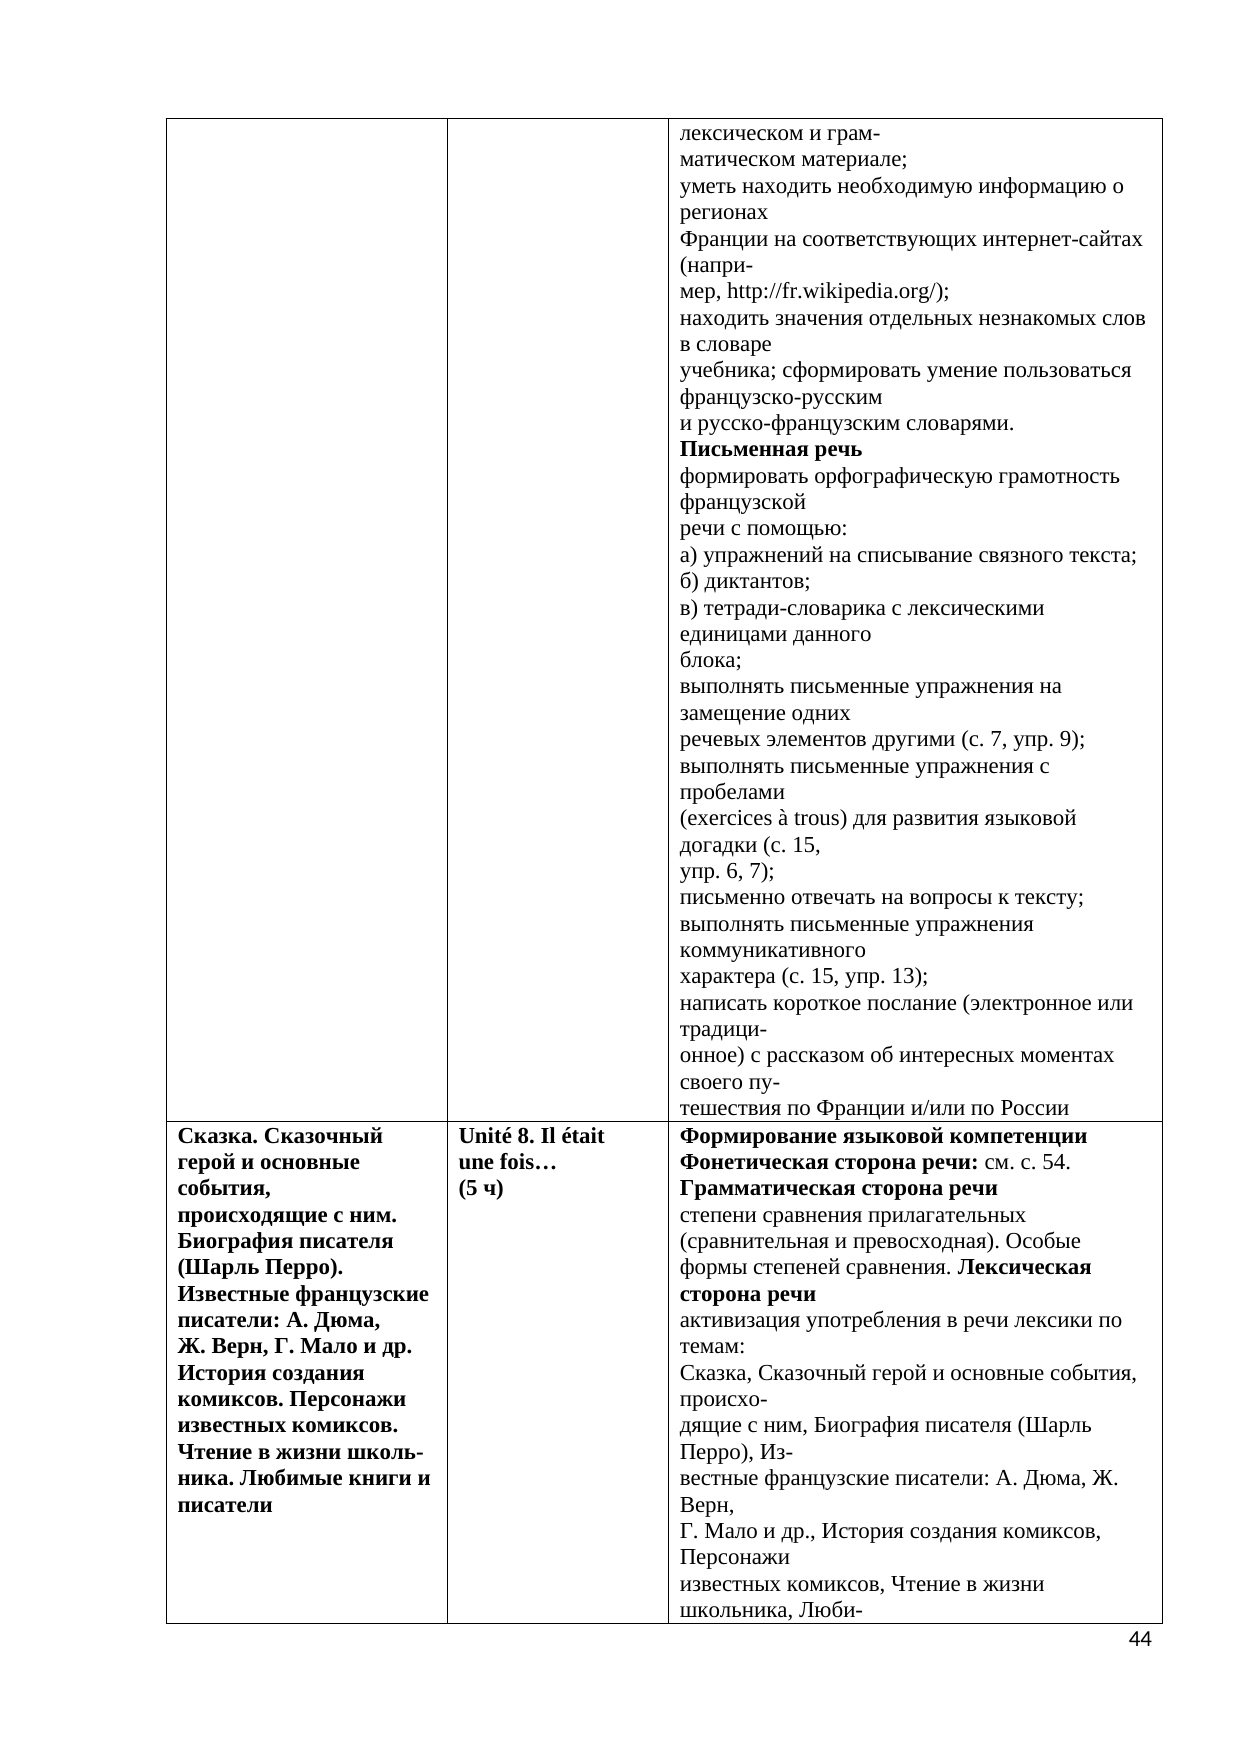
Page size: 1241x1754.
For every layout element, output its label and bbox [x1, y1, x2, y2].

table_cell [448, 119, 668, 1121]
table_cell [167, 119, 447, 1121]
table_cell [448, 1122, 668, 1622]
table_cell [669, 1122, 1162, 1622]
table_cell [167, 1122, 447, 1622]
table_cell [669, 119, 1162, 1121]
